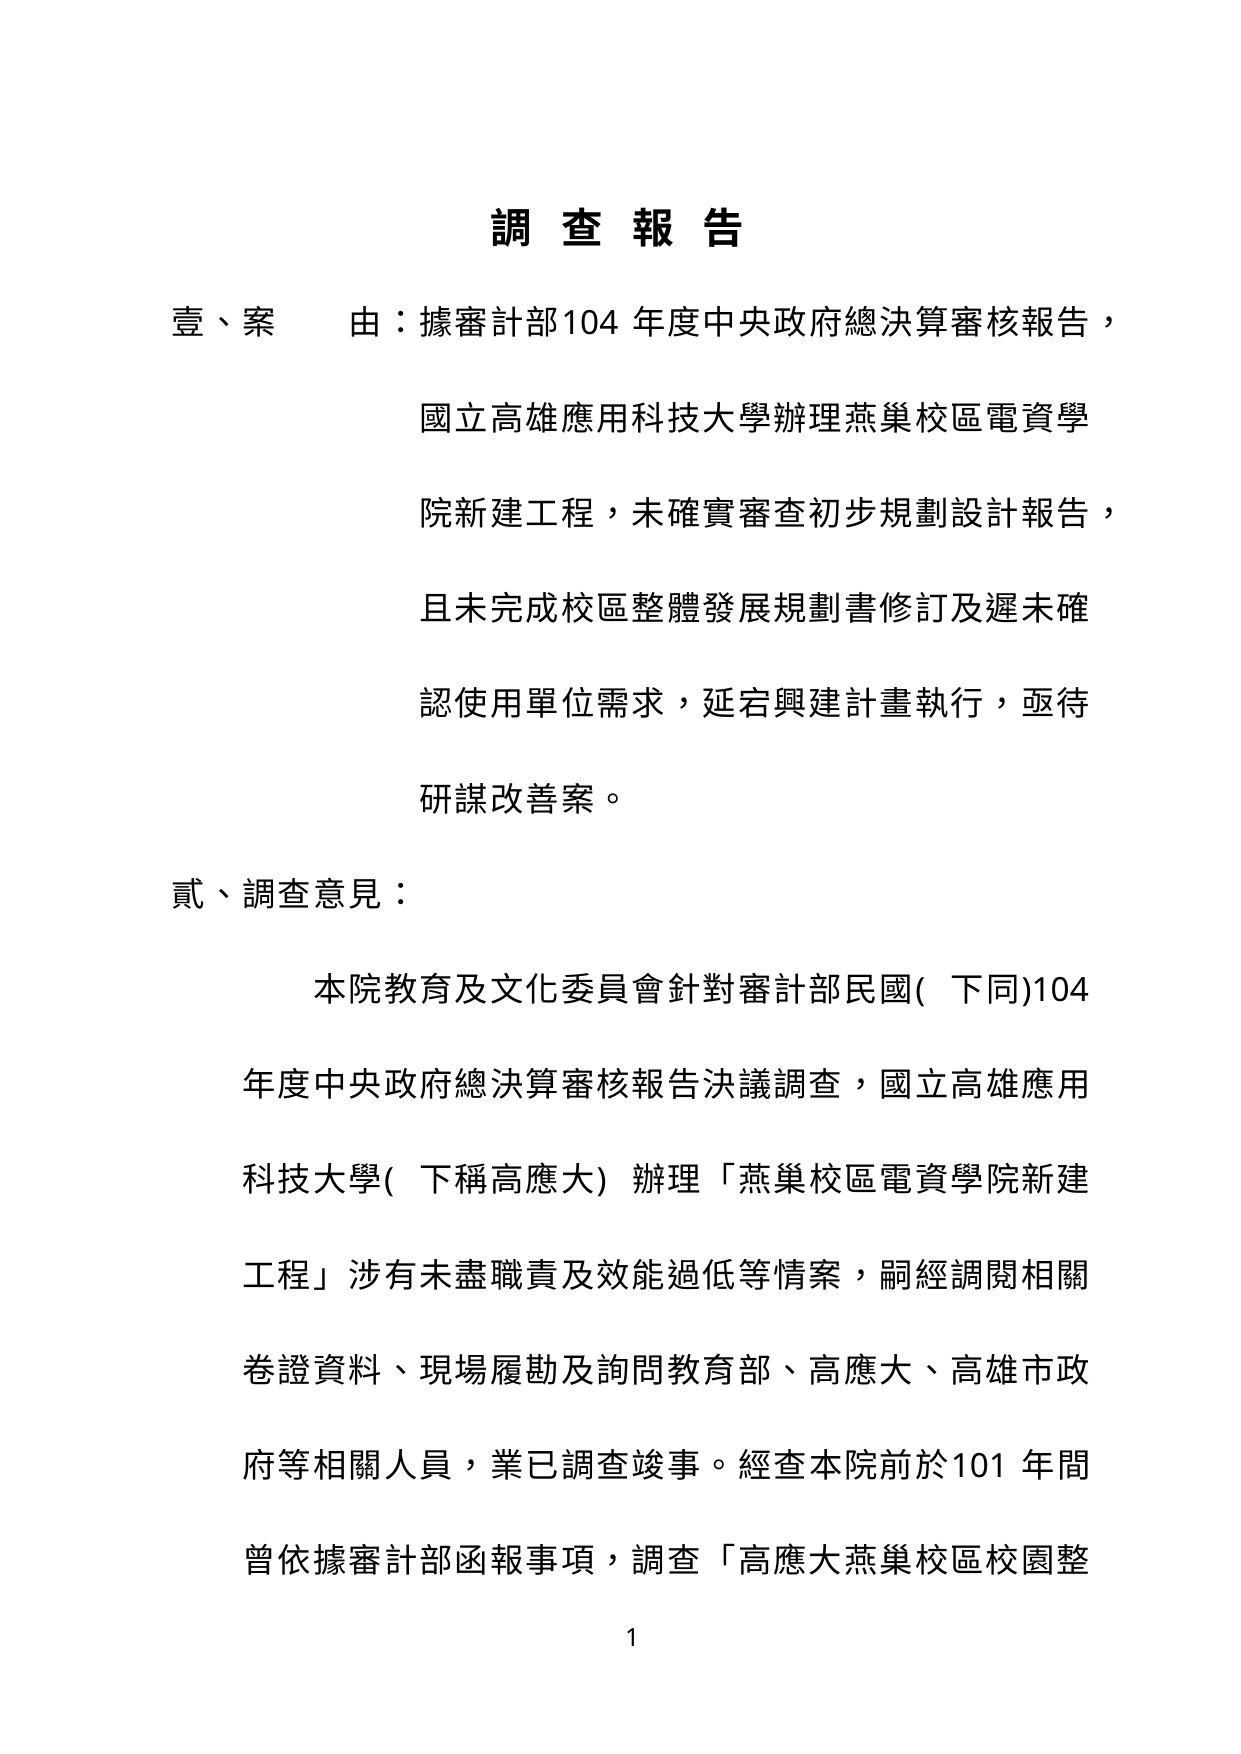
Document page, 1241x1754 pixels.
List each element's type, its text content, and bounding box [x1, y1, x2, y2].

subtitle 案 由：據審計部104年度中央政府總決算審核報告，國立高雄應用科技大學辦理燕巢校區電資學院新建工程，未確實審查初步規劃設計報告，且未完成校區整體發展規劃書修訂及遲未確認使用單位需求，延宕興建計畫執行，亟待研謀改善案。 [171, 273, 1092, 844]
subtitle 調查意見： [171, 844, 1092, 939]
text 調查報告 [171, 178, 1092, 273]
